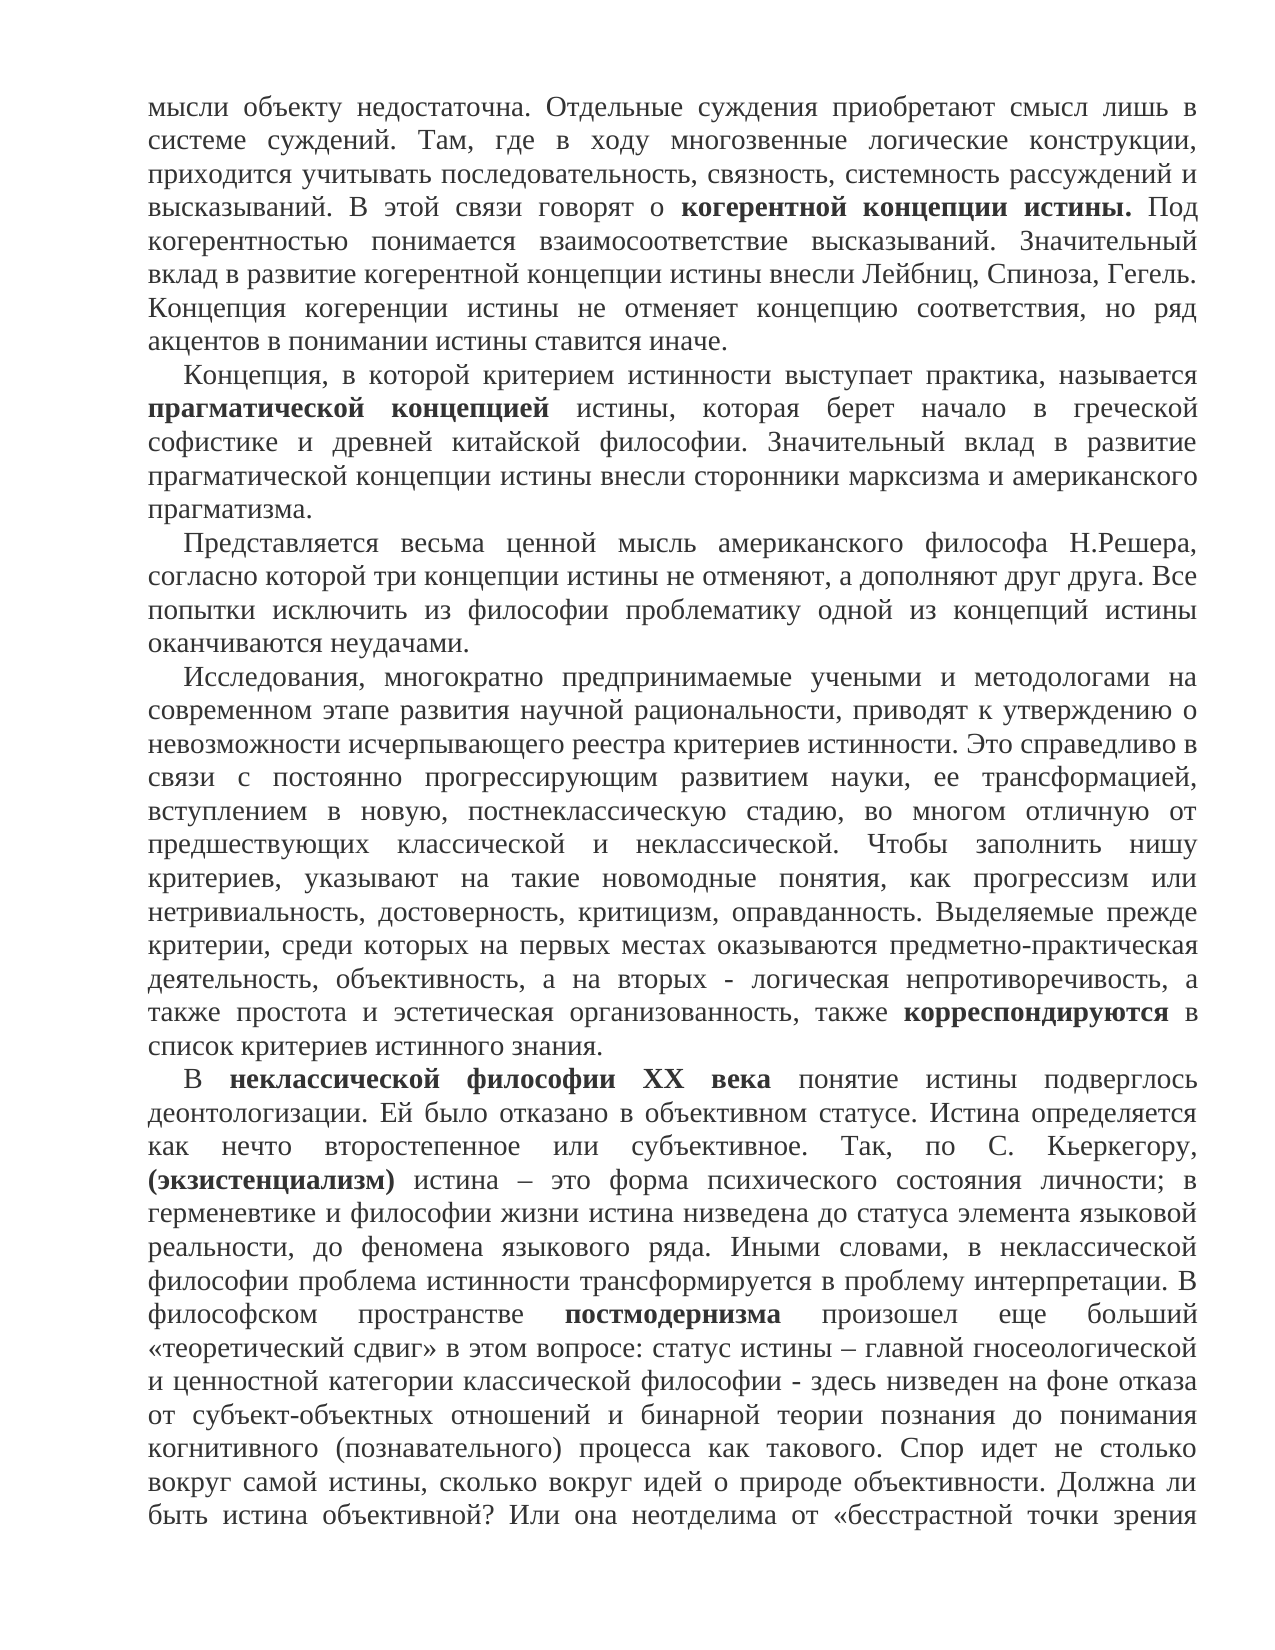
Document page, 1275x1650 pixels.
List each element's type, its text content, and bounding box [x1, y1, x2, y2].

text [148, 1061, 1198, 1531]
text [148, 89, 1198, 357]
text Представляется весьма ценной мысль американского философа Н.Решера, согласно которой три концепции истины не отменяют, а дополняют друг друга. Все попытки исключить из философии проблематику одной из концепций истины оканчиваются неудачами. [148, 525, 1198, 659]
text Исследования, многократно предпринимаемые учеными и методологами на современном этапе развития научной рациональности, приводят к утверждению о невозможности исчерпывающего реестра критериев истинности. Это справедливо в связи с постоянно прогрессирующим развитием науки, ее трансформацией, вступлением в новую, постнеклассическую стадию, во многом отличную от предшествующих классической и неклассической. Чтобы заполнить нишу критериев, указывают на такие новомодные понятия, как прогрессизм или нетривиальность, достоверность, критицизм, оправданность. Выделяемые прежде критерии, среди которых на первых местах оказываются предметно-практическая деятельность, объективность, а на вторых - логическая непротиворечивость, а также простота и эстетическая организованность, также корреспондируются в список критериев истинного знания. [148, 659, 1198, 1061]
text Концепция, в которой критерием истинности выступает практика, называется прагматической концепцией истины, которая берет начало в греческой софистике и древней китайской философии. Значительный вклад в развитие прагматической концепции истины внесли сторонники марксизма и американского прагматизма. [148, 357, 1198, 525]
